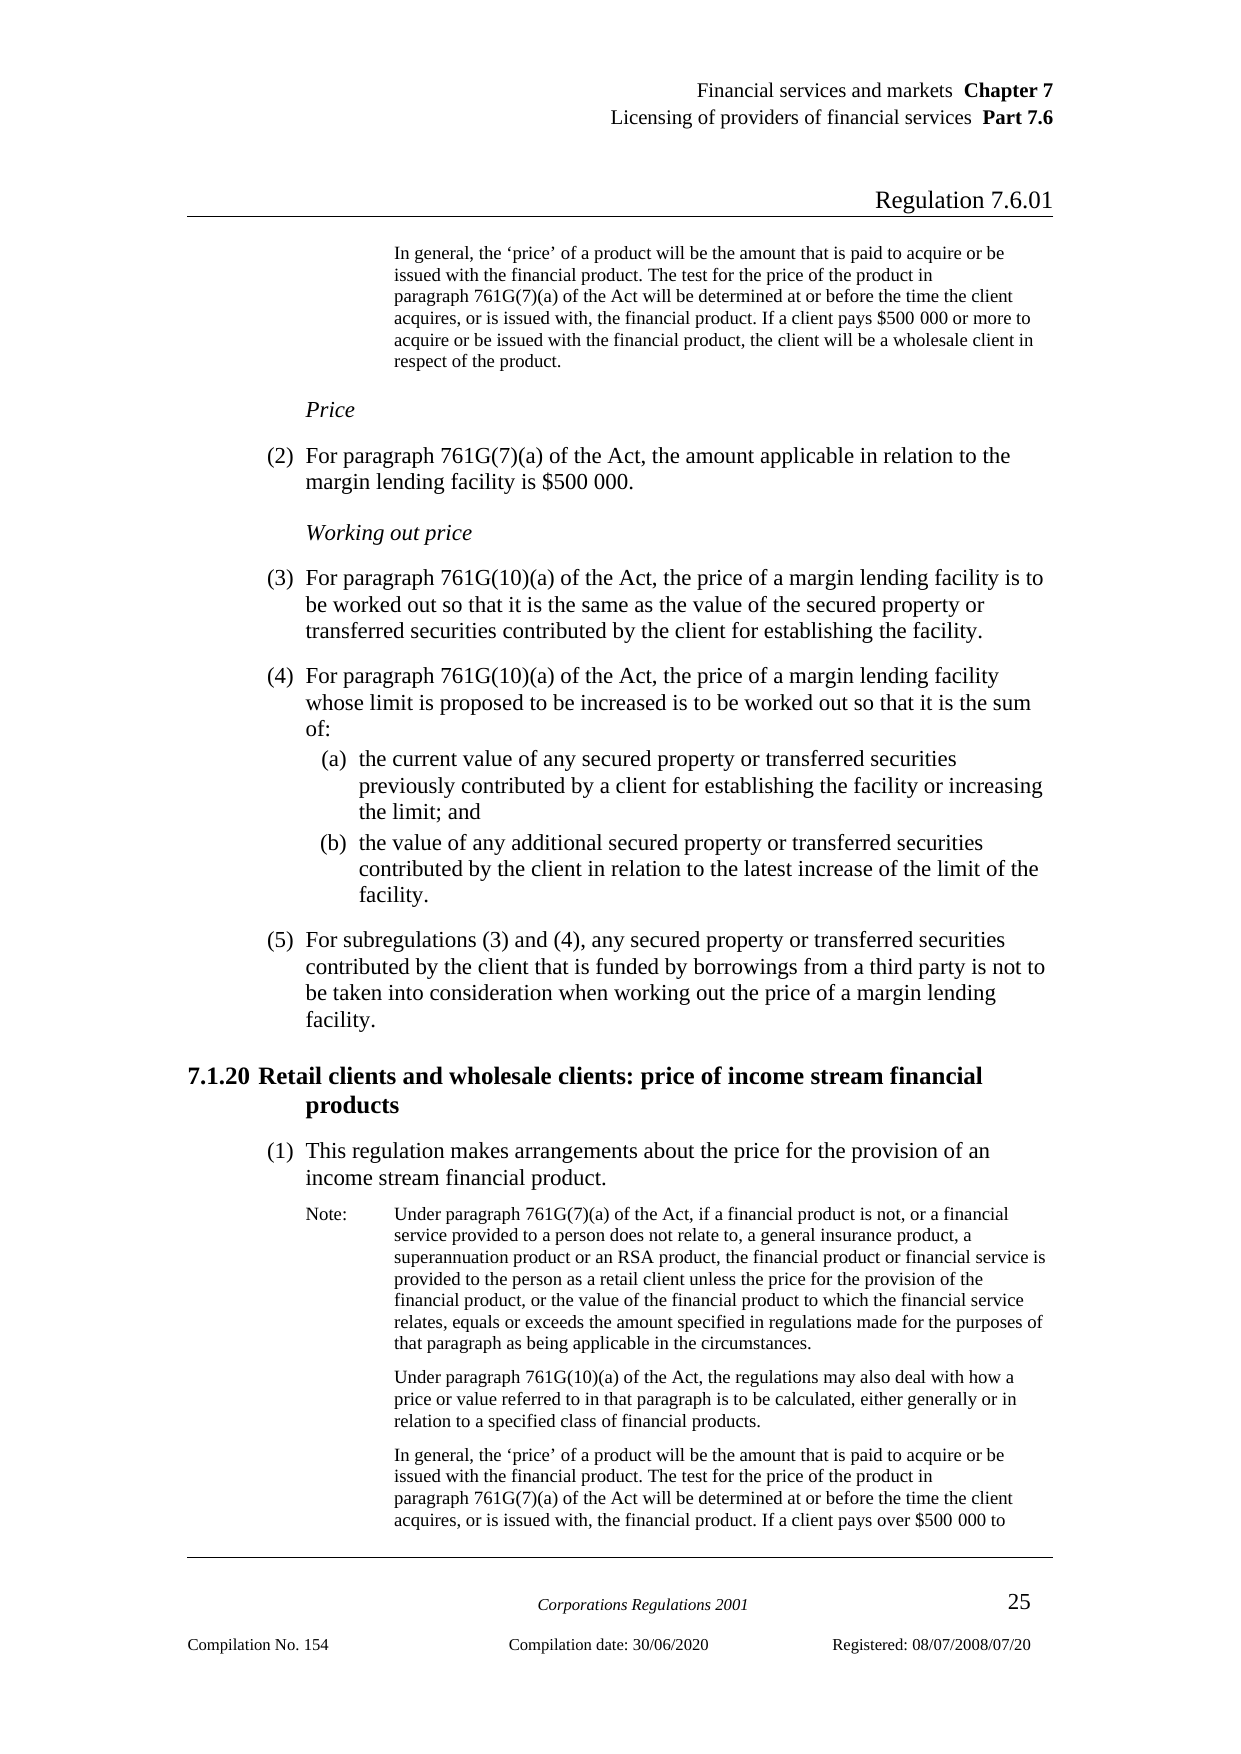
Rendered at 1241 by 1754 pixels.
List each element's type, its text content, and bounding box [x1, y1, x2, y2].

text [305, 1444, 1053, 1530]
text (b) the value of any additional secured property or transferred securities contributed by the client in relation to the latest increase of the limit of the facility. [187, 829, 1053, 908]
text 7.1.20 Retail clients and wholesale clients: price of income stream financial products [187, 1061, 1053, 1119]
text Price [305, 397, 1053, 423]
text Under paragraph 761G(10)(a) of the Act, the regulations may also deal with how a price or value referred to in that paragraph is to be calculated, either generally or in relation to a specified class of financial products. [305, 1366, 1053, 1431]
text (3) For paragraph 761G(10)(a) of the Act, the price of a margin lending facility is to be worked out so that it is the same as the value of the secured property or transferred securities contributed by the client for establishing the facility. [187, 564, 1053, 643]
text (1) This regulation makes arrangements about the price for the provision of an income stream financial product. [187, 1137, 1053, 1190]
text (5) For subregulations (3) and (4), any secured property or transferred securities contributed by the client that is funded by borrowings from a third party is not to be taken into consideration when working out the price of a margin lending facility. [187, 927, 1053, 1032]
text (2) For paragraph 761G(7)(a) of the Act, the amount applicable in relation to the margin lending facility is $500 000. [187, 442, 1053, 494]
text In general, the ‘price’ of a product will be the amount that is paid to acquire or be issued with the financial product. The test for the price of the product in paragraph 761G(7)(a) of the Act will be determined at or before the time the client acquires, or is issued with, the financial product. If a client pays $500 000 or more to acquire or be issued with the financial product, the client will be a wholesale client in respect of the product. [305, 242, 1053, 372]
text Note: Under paragraph 761G(7)(a) of the Act, if a financial product is not, or a financial service provided to a person does not relate to, a general insurance product, a superannuation product or an RSA product, the financial product or financial service is provided to the person as a retail client unless the price for the provision of the financial product, or the value of the financial product to which the financial service relates, equals or exceeds the amount specified in regulations made for the purposes of that paragraph as being applicable in the circumstances. [305, 1203, 1053, 1354]
text Working out price [305, 519, 1053, 546]
text (a) the current value of any secured property or transferred securities previously contributed by a client for establishing the facility or increasing the limit; and [187, 746, 1053, 824]
text (4) For paragraph 761G(10)(a) of the Act, the price of a margin lending facility whose limit is proposed to be increased is to be worked out so that it is the sum of: [187, 662, 1053, 741]
